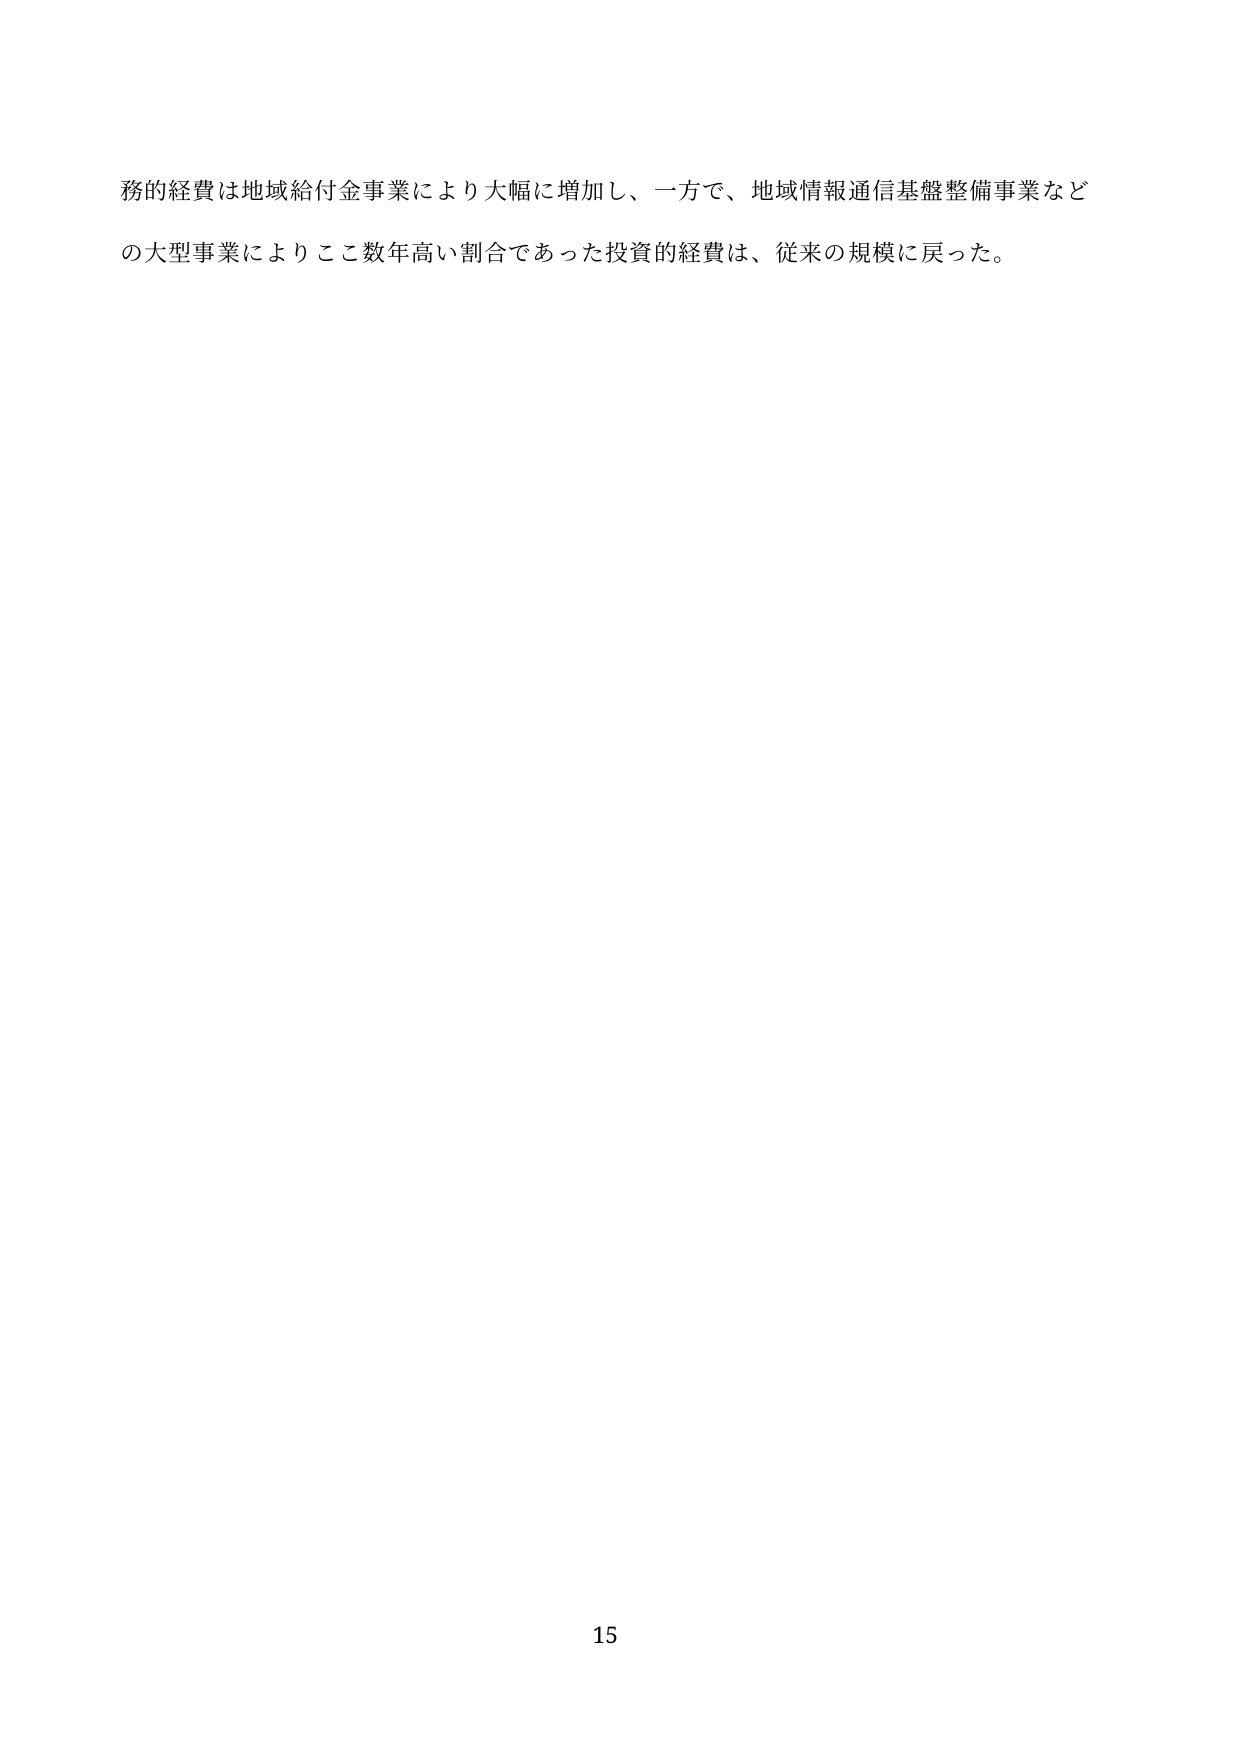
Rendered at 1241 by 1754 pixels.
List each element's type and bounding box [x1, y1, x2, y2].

text [120, 169, 1091, 273]
